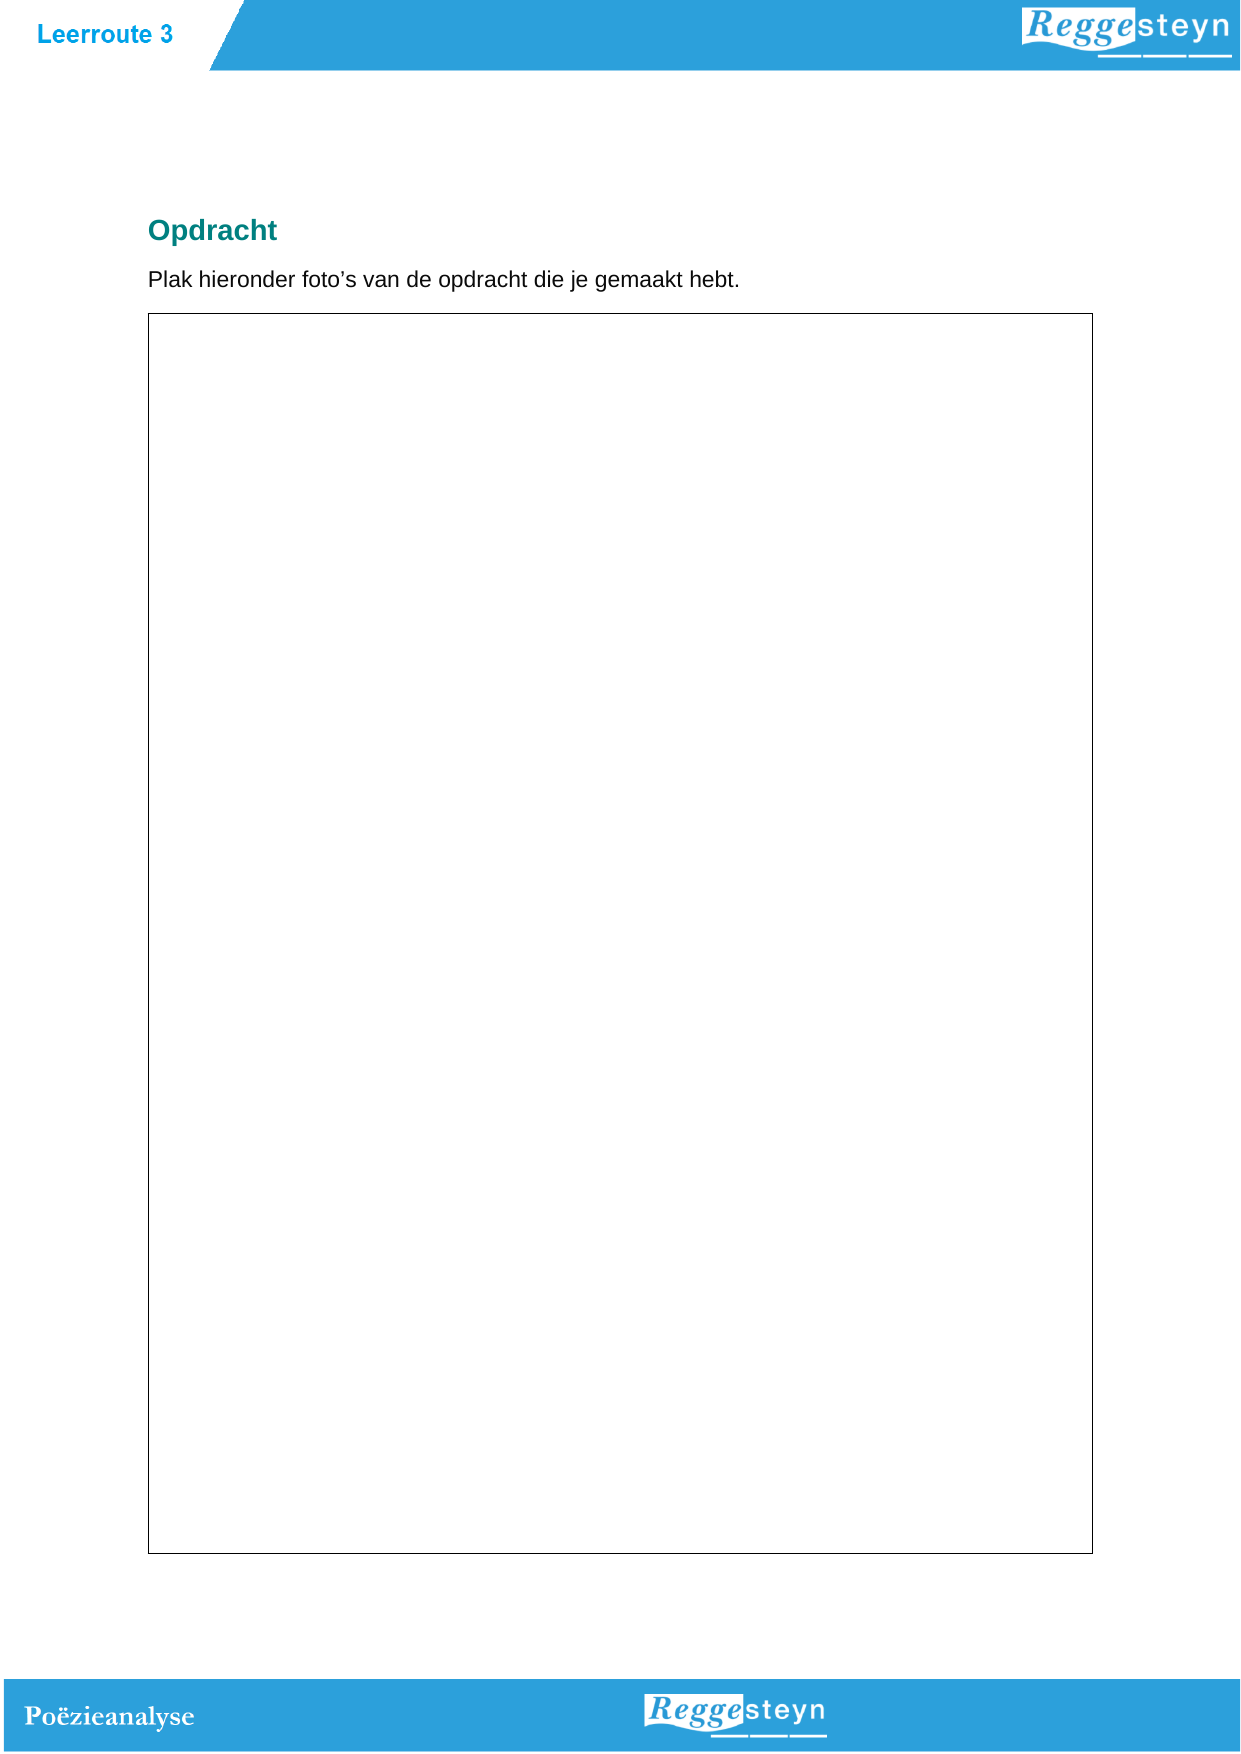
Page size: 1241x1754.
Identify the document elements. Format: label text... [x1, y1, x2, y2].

table_header [149, 314, 1092, 1553]
picture [23, 0, 1241, 74]
picture [3, 1679, 1241, 1752]
text Opdracht [148, 177, 1093, 247]
text Plak hieronder foto’s van de opdracht die je gemaakt hebt. [148, 266, 1093, 292]
